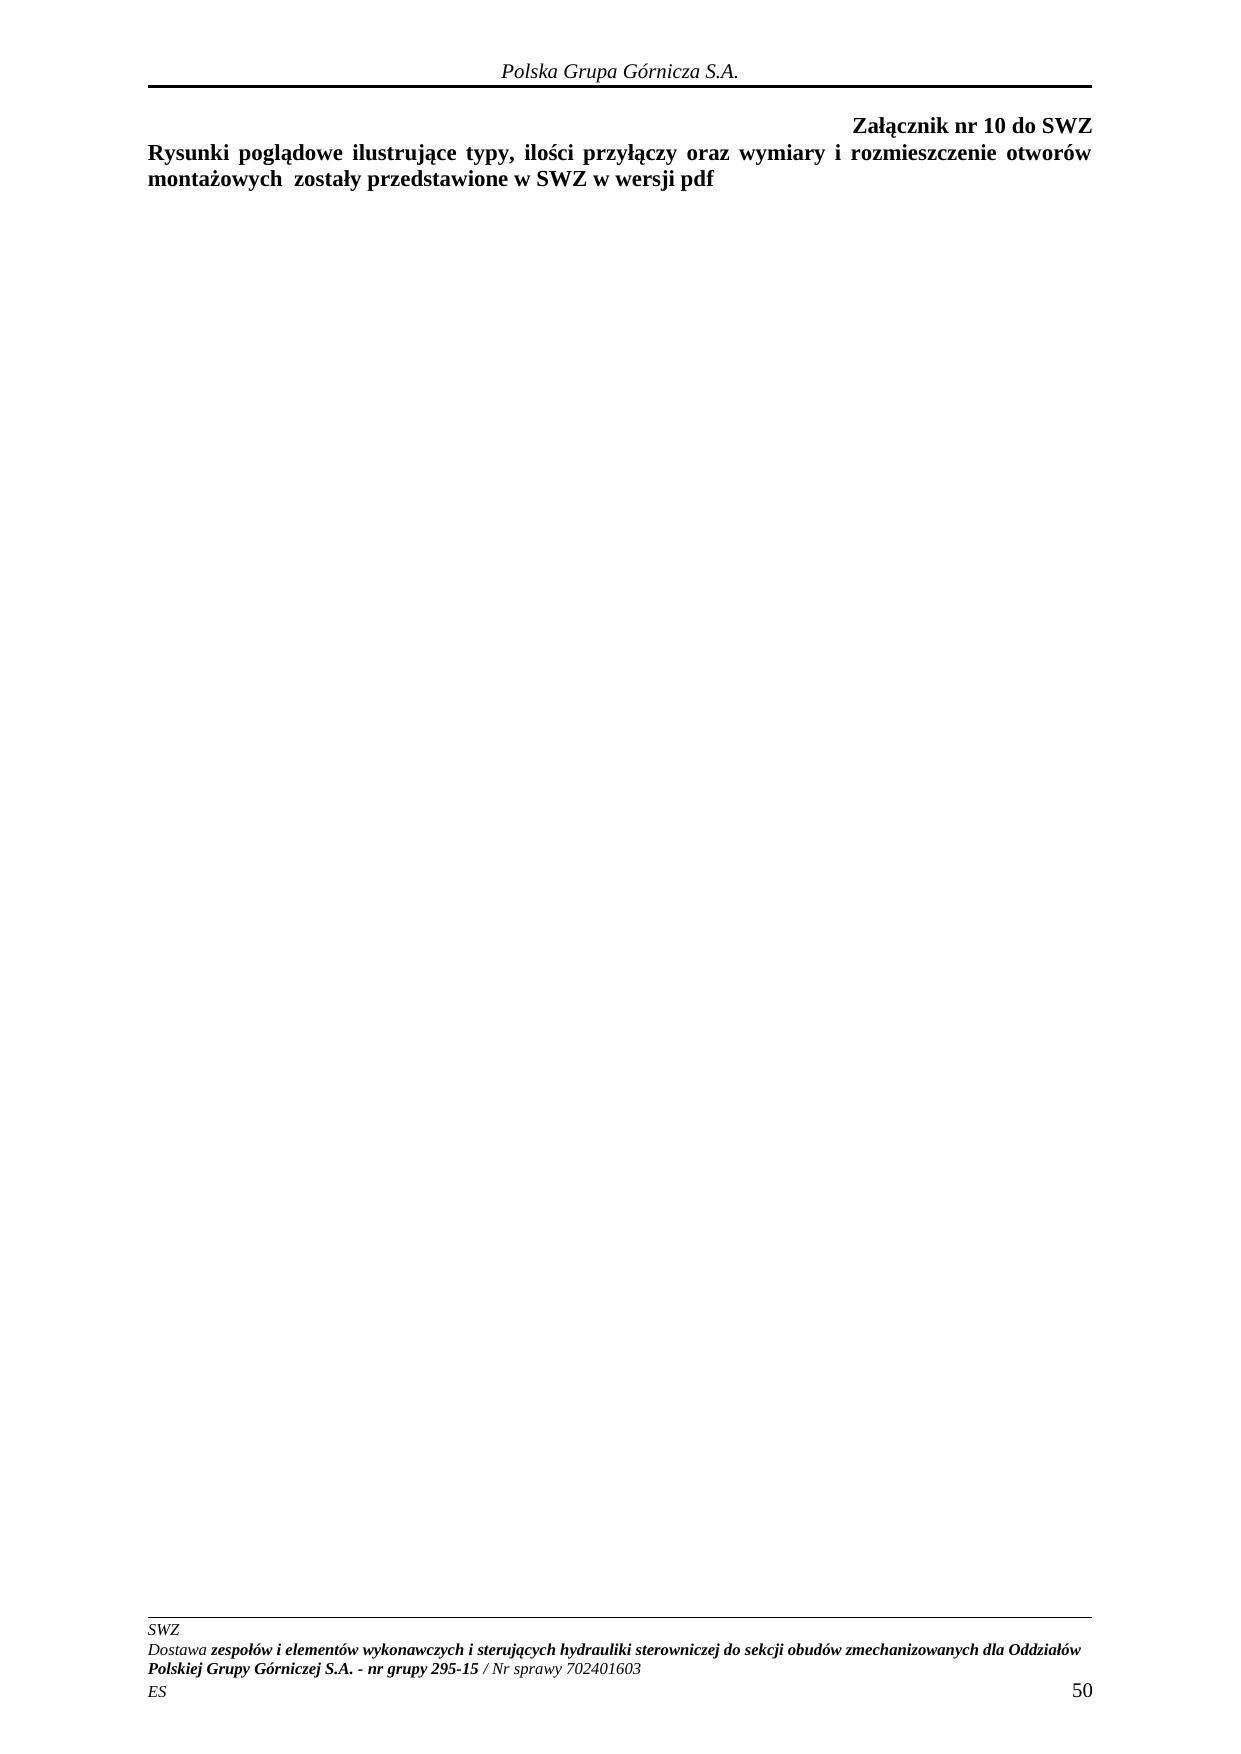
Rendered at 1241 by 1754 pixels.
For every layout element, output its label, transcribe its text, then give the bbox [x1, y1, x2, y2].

text Załącznik nr 10 do SWZ [148, 112, 1092, 139]
text Rysunki poglądowe ilustrujące typy, ilości przyłączy oraz wymiary i rozmieszczenie otworów montażowych zostały przedstawione w SWZ w wersji pdf [148, 139, 1092, 191]
